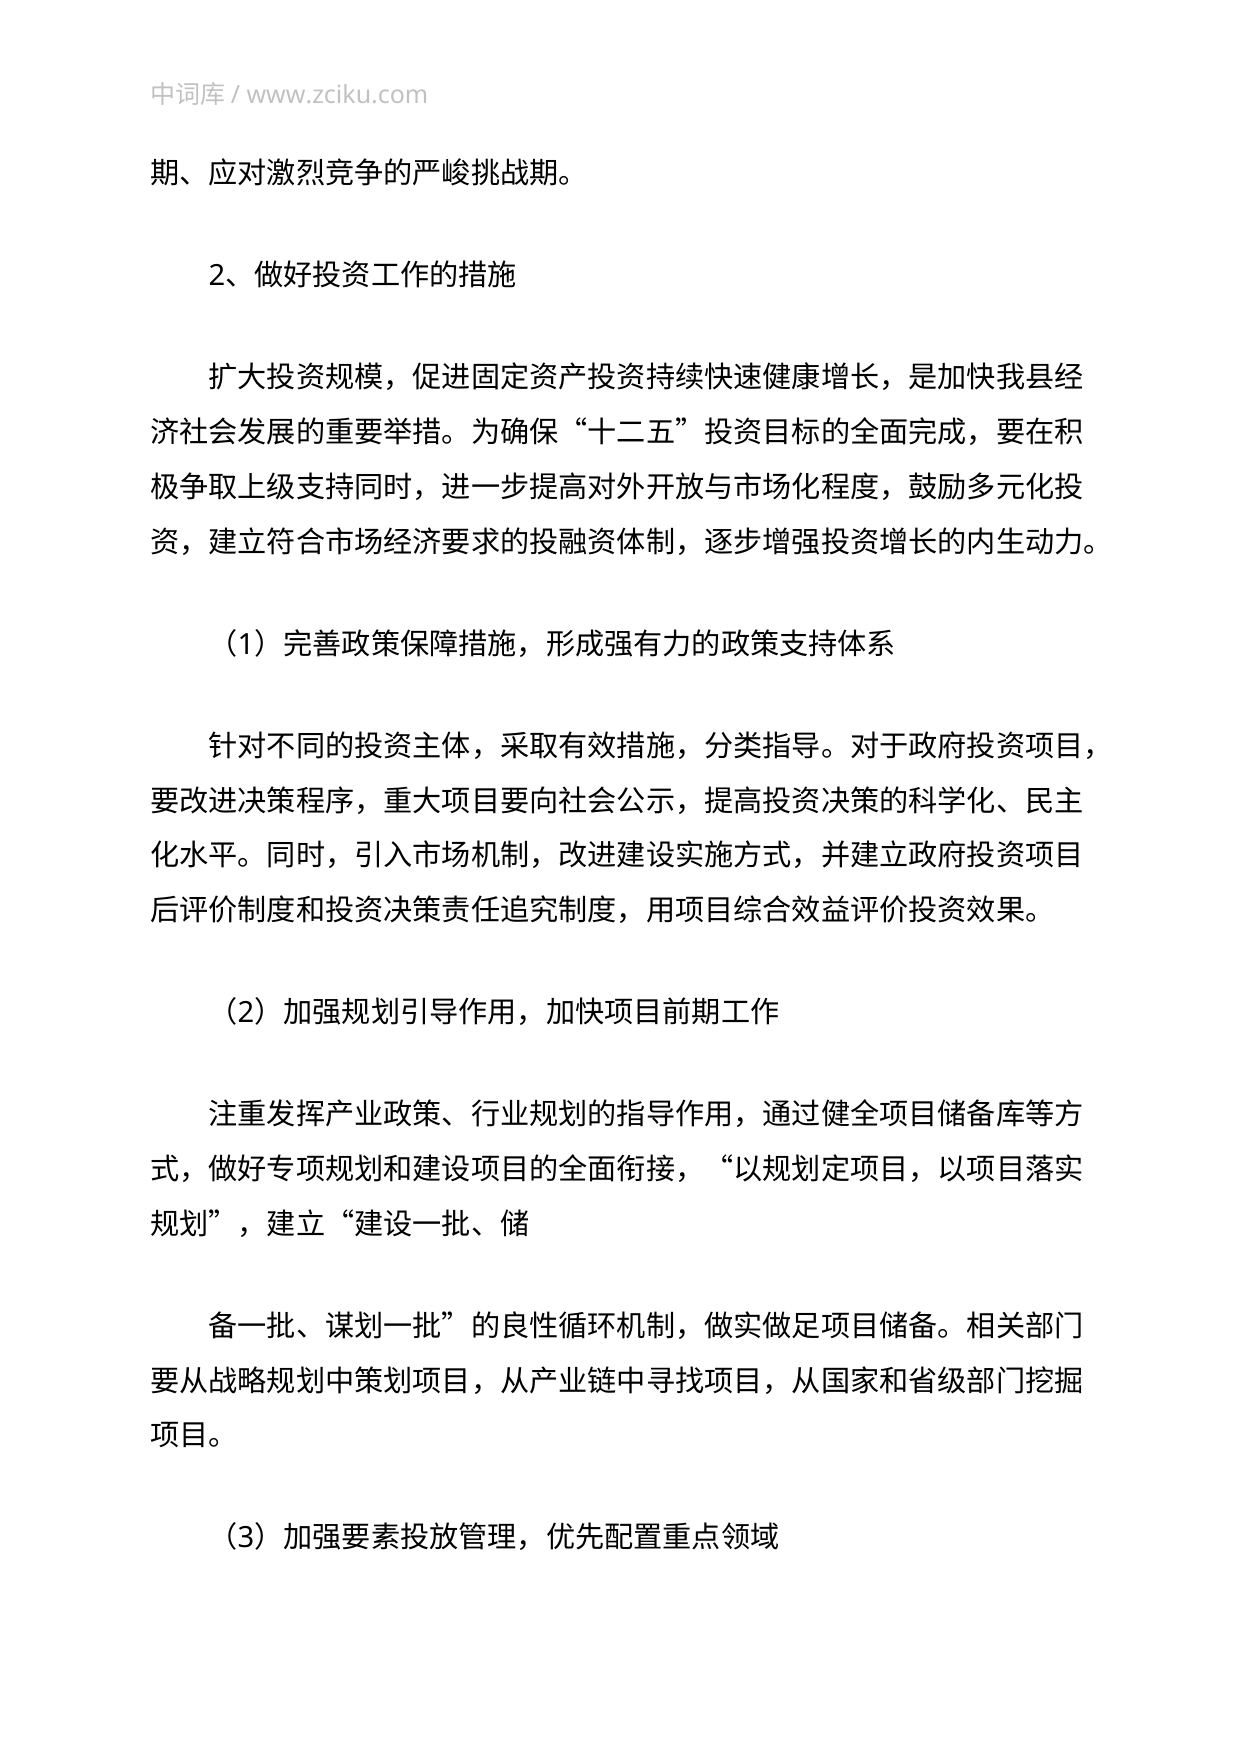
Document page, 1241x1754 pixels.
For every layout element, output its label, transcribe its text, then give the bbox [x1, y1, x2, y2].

text 备一批、谋划一批”的良性循环机制，做实做足项目储备。相关部门要从战略规划中策划项目，从产业链中寻找项目，从国家和省级部门挖掘项目。 [150, 1302, 1090, 1454]
text 2、做好投资工作的措施 [150, 252, 1090, 294]
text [150, 150, 1090, 192]
text 针对不同的投资主体，采取有效措施，分类指导。对于政府投资项目，要改进决策程序，重大项目要向社会公示，提高投资决策的科学化、民主化水平。同时，引入市场机制，改进建设实施方式，并建立政府投资项目后评价制度和投资决策责任追究制度，用项目综合效益评价投资效果。 [150, 722, 1090, 929]
text 扩大投资规模，促进固定资产投资持续快速健康增长，是加快我县经济社会发展的重要举措。为确保“十二五”投资目标的全面完成，要在积极争取上级支持同时，进一步提高对外开放与市场化程度，鼓励多元化投资，建立符合市场经济要求的投融资体制，逐步增强投资增长的内生动力。 [150, 354, 1090, 561]
text （1）完善政策保障措施，形成强有力的政策支持体系 [150, 620, 1090, 663]
text （3）加强要素投放管理，优先配置重点领域 [150, 1514, 1090, 1556]
text 注重发挥产业政策、行业规划的指导作用，通过健全项目储备库等方式，做好专项规划和建设项目的全面衔接，“以规划定项目，以项目落实规划”，建立“建设一批、储 [150, 1091, 1090, 1243]
text （2）加强规划引导作用，加快项目前期工作 [150, 989, 1090, 1031]
